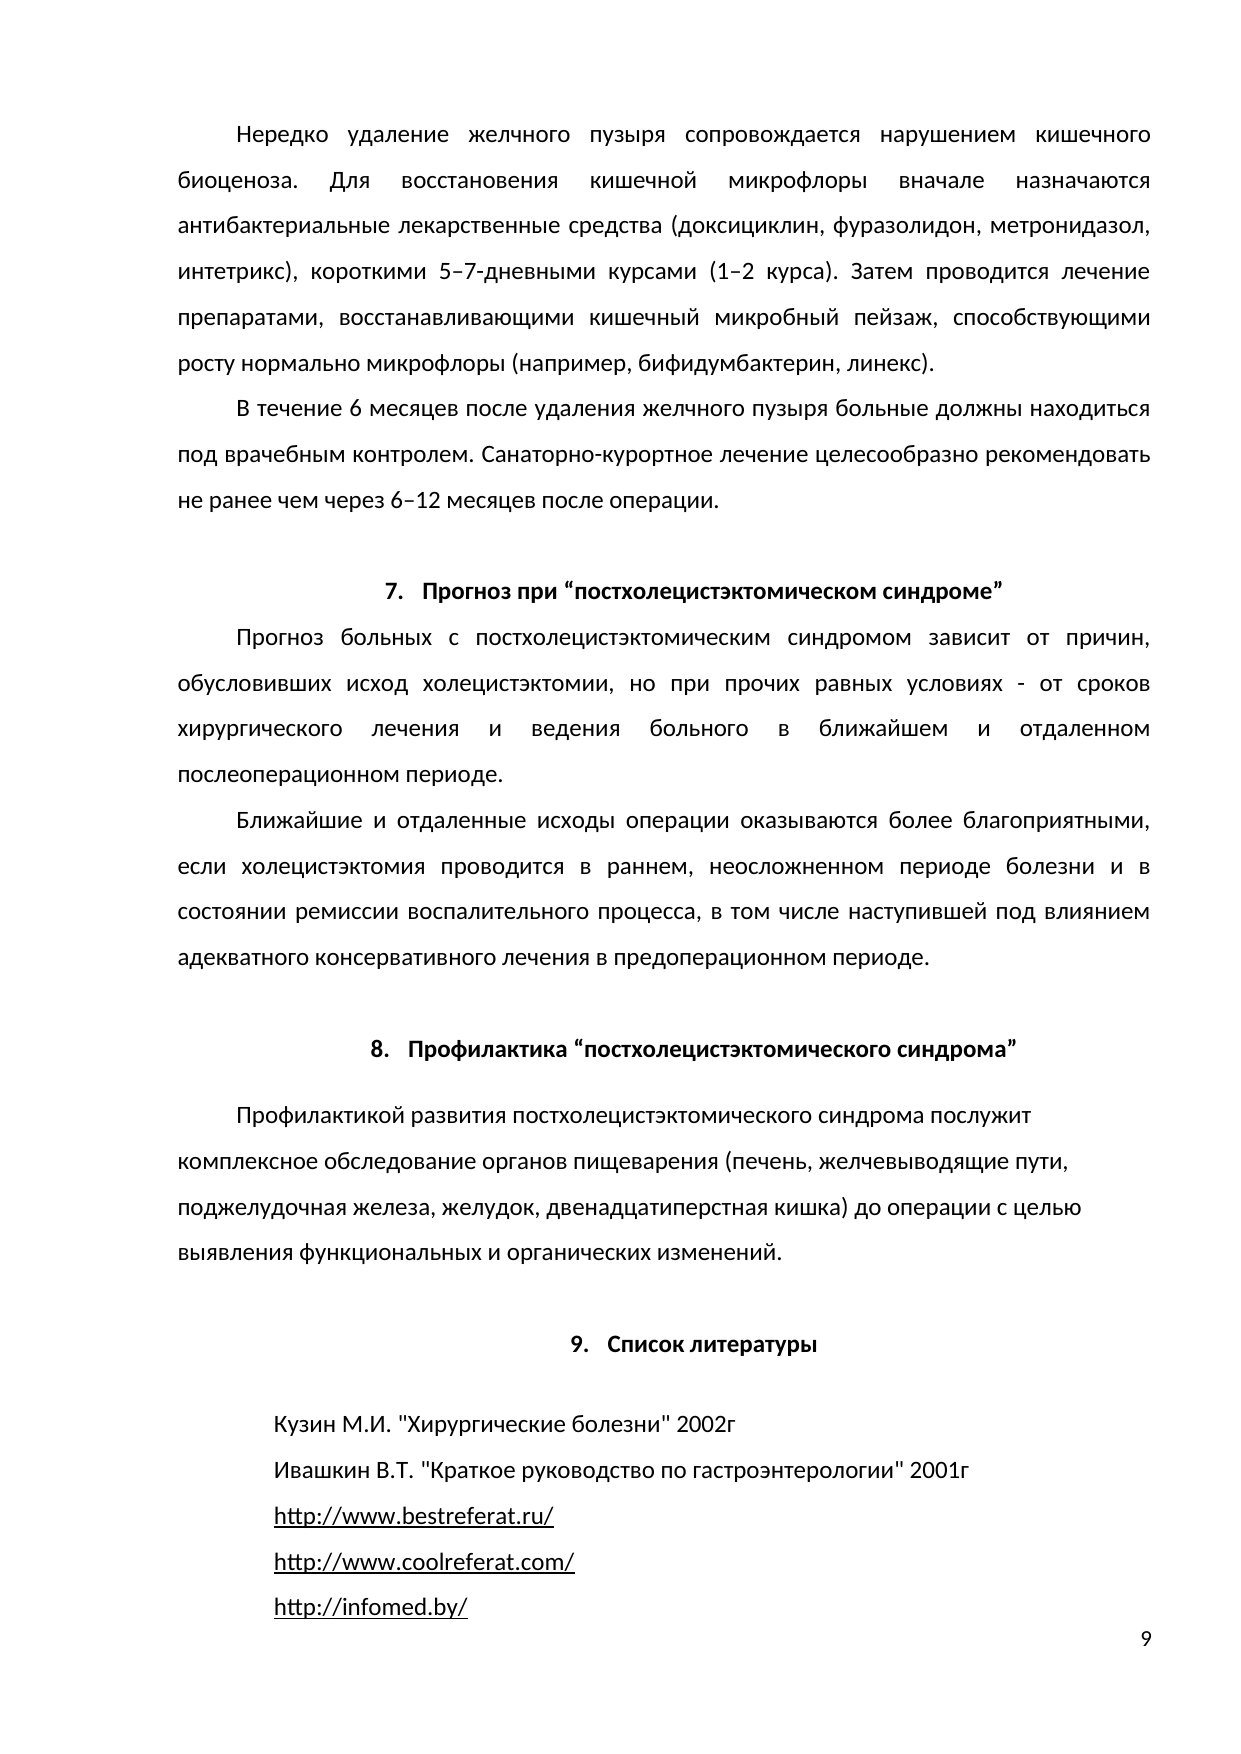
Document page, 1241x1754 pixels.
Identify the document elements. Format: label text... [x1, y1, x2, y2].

list Список литературы [236, 1328, 1152, 1358]
list Кузин М.И. "Хирургические болезни" 2002г [274, 1409, 1152, 1439]
list Прогноз при “постхолецистэктомическом синдроме” [236, 575, 1152, 606]
list Ивашкин В.Т. "Краткое руководство по гастроэнтерологии" 2001г [274, 1454, 1152, 1485]
list http://infomed.by/ [274, 1592, 1152, 1622]
text Ближайшие и отдаленные исходы операции оказываются более благоприятными, если холецистэктомия проводится в раннем, неосложненном периоде болезни и в состоянии ремиссии воспалительного процесса, в том числе наступившей под влиянием адекватного консервативного лечения в предоперационном периоде. [177, 804, 1152, 972]
text Профилактикой развития постхолецистэктомического синдрома послужит комплексное обследование органов пищеварения (печень, желчевыводящие пути, поджелудочная железа, желудок, двенадцатиперстная кишка) до операции с целью выявления функциональных и органических изменений. [177, 1099, 1152, 1267]
list В течение 6 месяцев после удаления желчного пузыря больные должны находиться под врачебным контролем. Санаторно-курортное лечение целесообразно рекомендовать не ранее чем через 6–12 месяцев после операции. [177, 392, 1152, 514]
text Прогноз больных с постхолецистэктомическим синдромом зависит от причин, обусловивших исход холецистэктомии, но при прочих равных условиях - от сроков хирургического лечения и ведения больного в ближайшем и отдаленном послеоперационном периоде. [177, 621, 1152, 789]
list http://www.bestreferat.ru/ [274, 1500, 1152, 1531]
list http://www.coolreferat.com/ [274, 1546, 1152, 1576]
text Нередко удаление желчного пузыря сопровождается нарушением кишечного биоценоза. Для восстановения кишечной микрофлоры вначале назначаются антибактериальные лекарственные средства (доксициклин, фуразолидон, метронидазол, интетрикс), короткими 5–7-дневными курсами (1–2 курса). Затем проводится лечение препаратами, восстанавливающими кишечный микробный пейзаж, способствующими росту нормально микрофлоры (например, бифидумбактерин, линекс). [177, 118, 1152, 377]
list Профилактика “постхолецистэктомического синдрома” [236, 1033, 1152, 1063]
